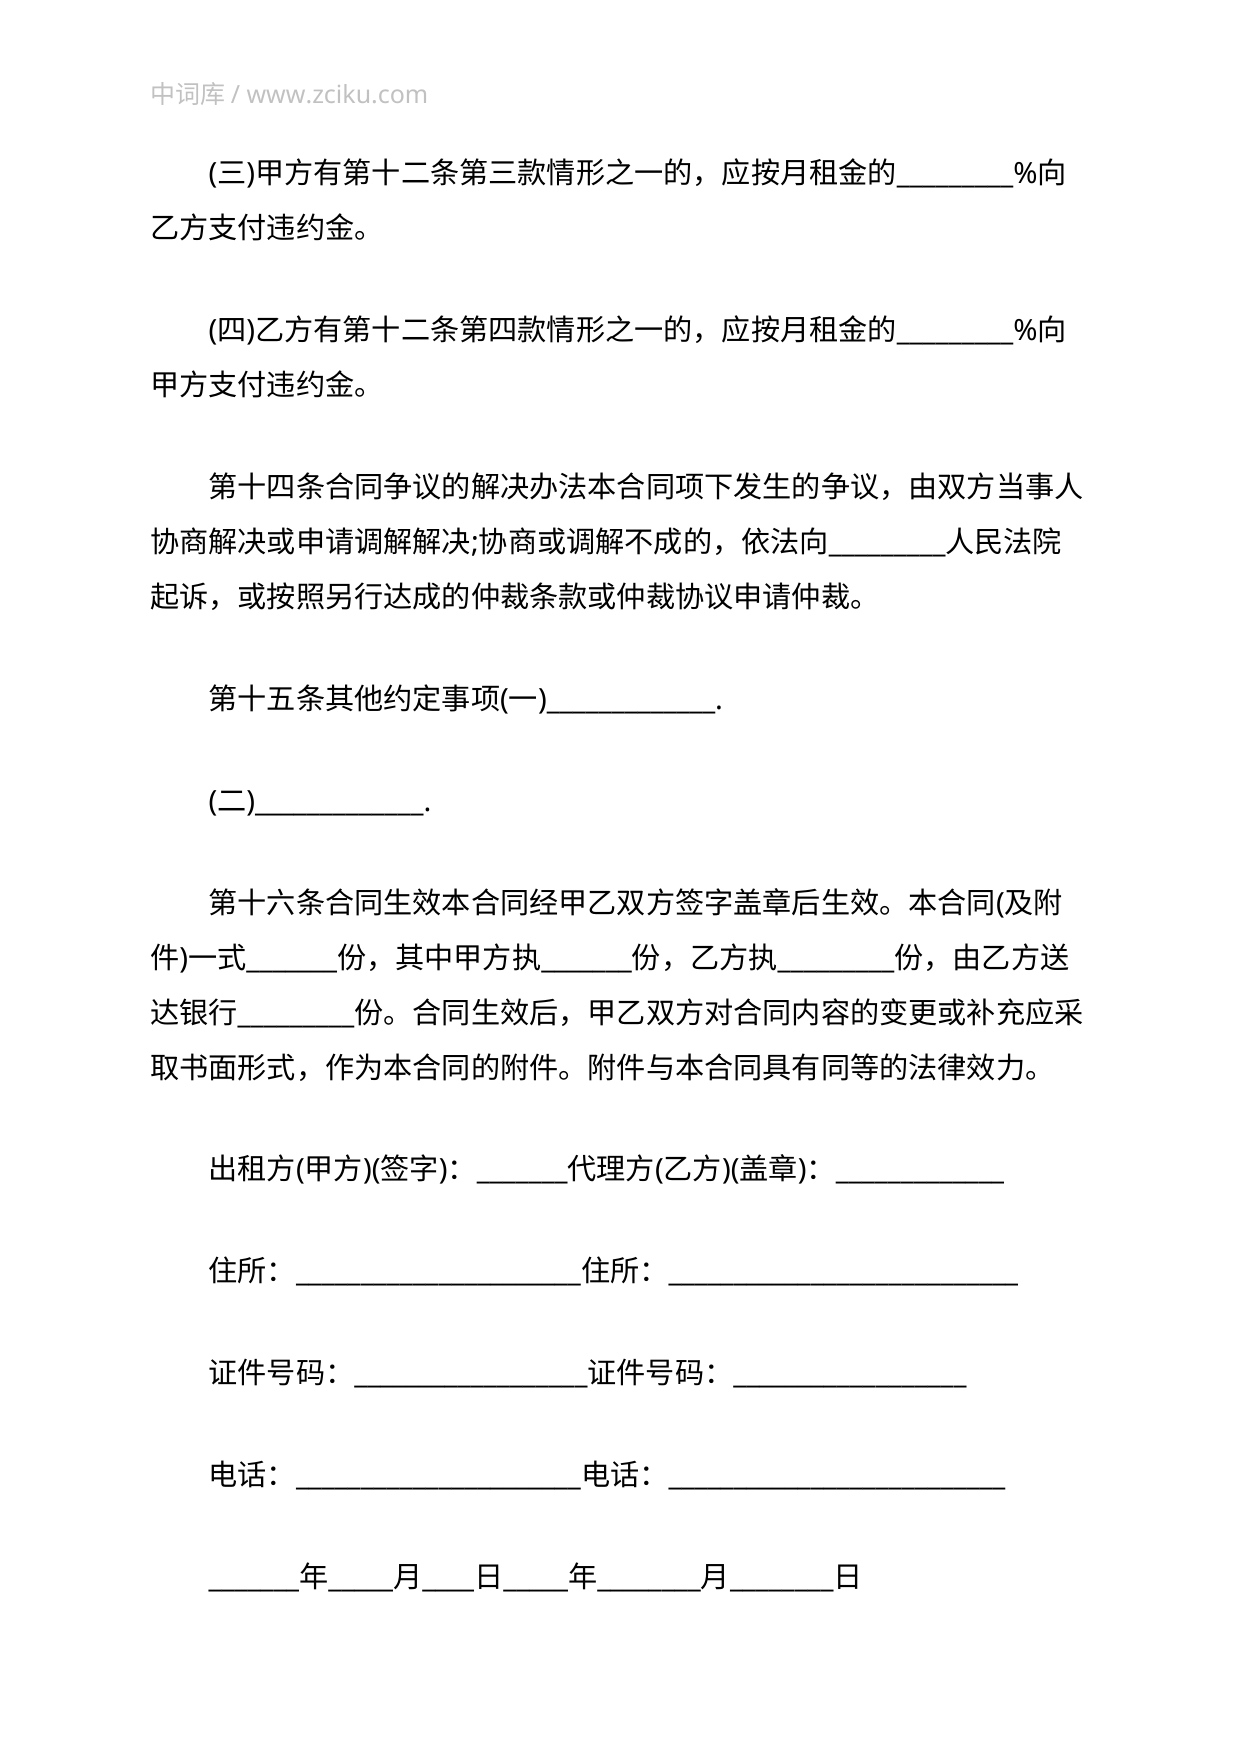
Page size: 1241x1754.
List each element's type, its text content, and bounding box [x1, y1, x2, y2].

text 电话：______________________电话：__________________________ [150, 1452, 1090, 1494]
text 第十五条其他约定事项(一)_____________. [150, 675, 1090, 718]
text _______年_____月____日_____年________月________日 [150, 1554, 1090, 1596]
text 第十六条合同生效本合同经甲乙双方签字盖章后生效。本合同(及附件)一式_______份，其中甲方执_______份，乙方执_________份，由乙方送达银行_________份。合同生效后，甲乙双方对合同内容的变更或补充应采取书面形式，作为本合同的附件。附件与本合同具有同等的法律效力。 [150, 879, 1090, 1086]
text (三)甲方有第十二条第三款情形之一的，应按月租金的_________%向乙方支付违约金。 [150, 150, 1090, 247]
text (二)_____________. [150, 777, 1090, 819]
text (四)乙方有第十二条第四款情形之一的，应按月租金的_________%向甲方支付违约金。 [150, 307, 1090, 404]
text 第十四条合同争议的解决办法本合同项下发生的争议，由双方当事人协商解决或申请调解解决;协商或调解不成的，依法向_________人民法院起诉，或按照另行达成的仲裁条款或仲裁协议申请仲裁。 [150, 463, 1090, 616]
text 住所：______________________住所：___________________________ [150, 1248, 1090, 1290]
text 出租方(甲方)(签字)：_______代理方(乙方)(盖章)：_____________ [150, 1146, 1090, 1188]
text 证件号码：__________________证件号码：__________________ [150, 1350, 1090, 1392]
